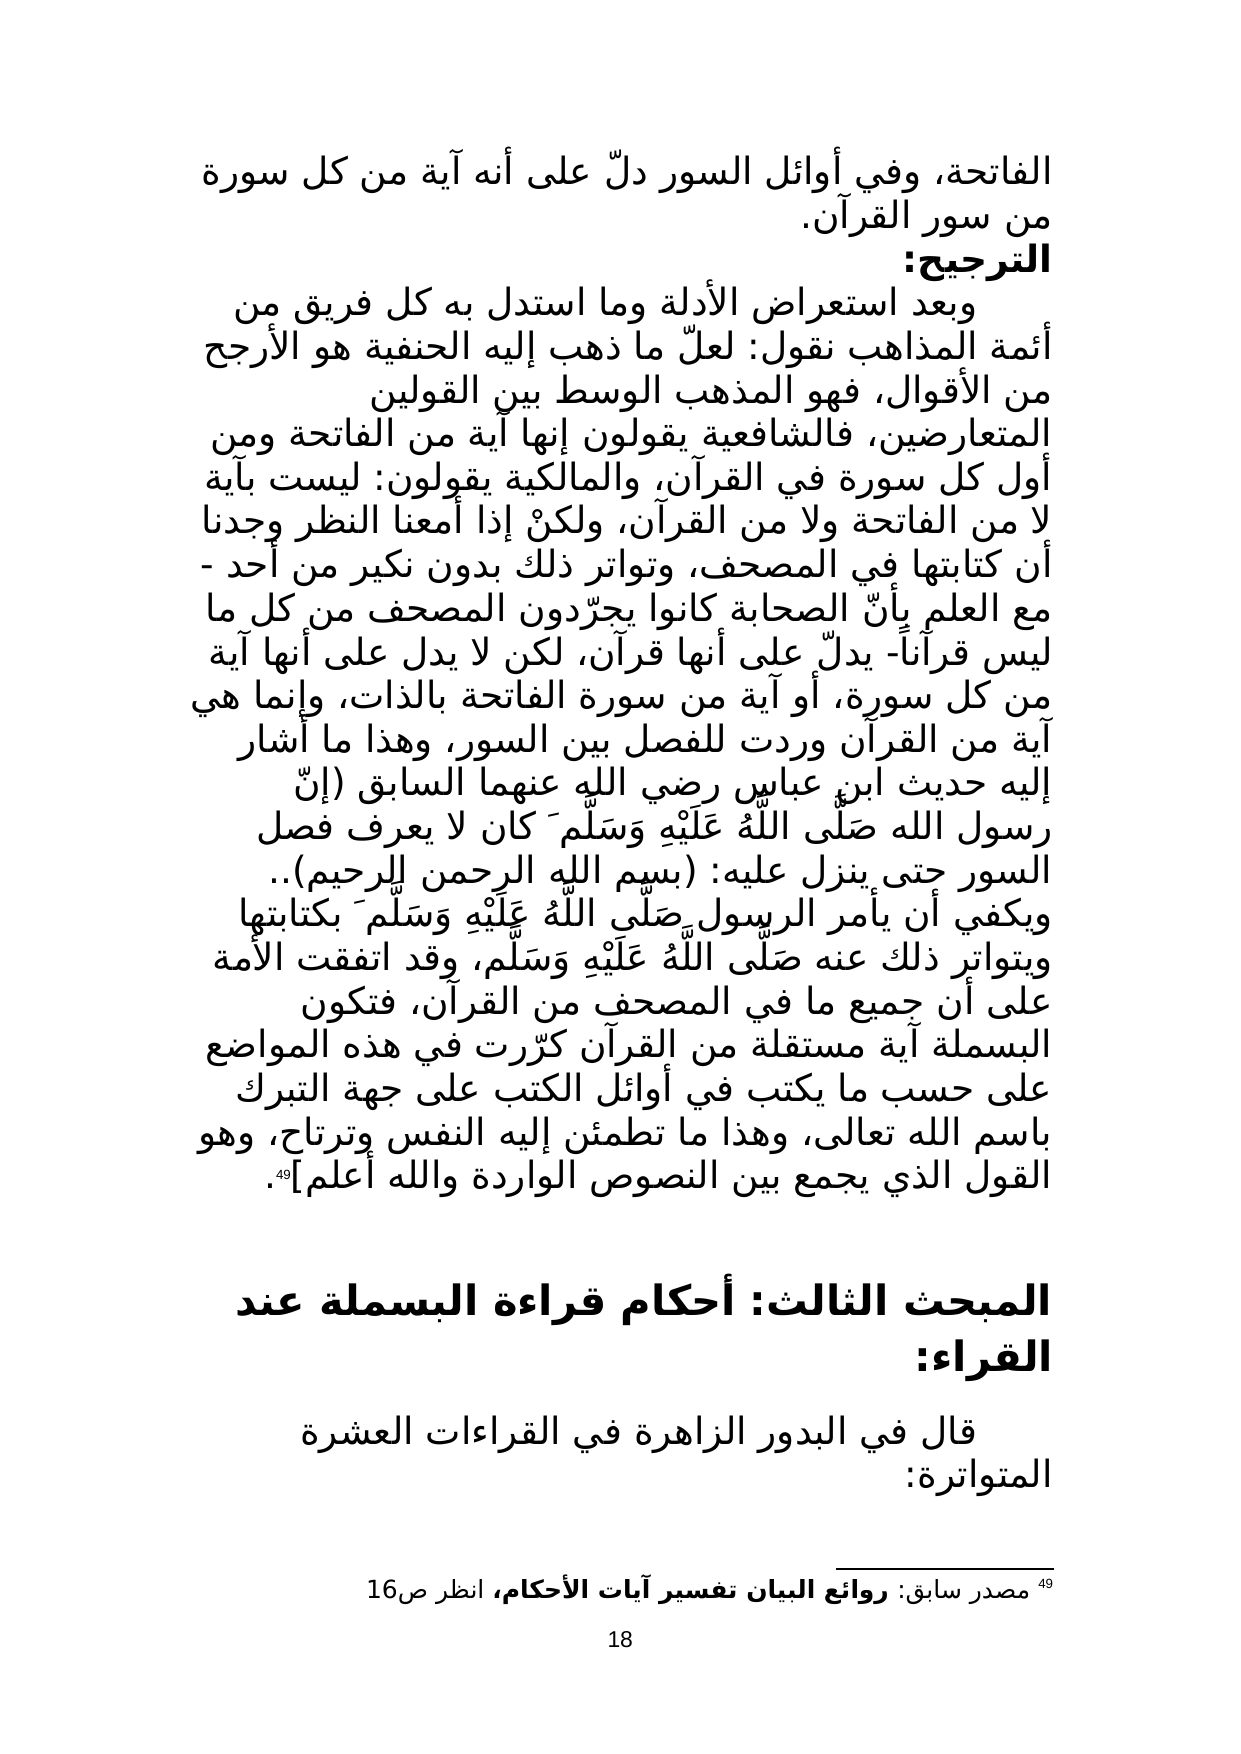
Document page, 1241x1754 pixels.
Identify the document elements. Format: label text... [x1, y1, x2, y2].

text وبعد استعراض الأدلة وما استدل به كل فريق من أئمة المذاهب نقول: لعلّ ما ذهب إليه الحنفية هو الأرجح من الأقوال، فهو المذهب الوسط بين القولين المتعارضين، فالشافعية يقولون إنها آية من الفاتحة ومن أول كل سورة في القرآن، والمالكية يقولون: ليست بآية لا من الفاتحة ولا من القرآن، ولكنْ إذا أمعنا النظر وجدنا أن كتابتها في المصحف، وتواتر ذلك بدون نكير من أحد -مع العلم بأنّ الصحابة كانوا يجرّدون المصحف من كل ما ليس قرآناً- يدلّ على أنها قرآن، لكن لا يدل على أنها آية من كل سورة، أو آية من سورة الفاتحة بالذات، وإنما هي آية من القرآن وردت للفصل بين السور، وهذا ما أشار إليه حديث ابن عباس رضي الله عنهما السابق (إنّ رسول الله صَلَّى اللَّهُ عَلَيْهِ وَسَلَّم َ كان لا يعرف فصل السور حتى ينزل عليه: (بسم الله الرحمن الرحيم).. [187, 281, 1053, 892]
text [187, 150, 1053, 237]
text ويكفي أن يأمر الرسول صَلَّى اللَّهُ عَلَيْهِ وَسَلَّم َ بكتابتها ويتواتر ذلك عنه صَلَّى اللَّهُ عَلَيْهِ وَسَلَّم، وقد اتفقت الأمة على أن جميع ما في المصحف من القرآن، فتكون البسملة آية مستقلة من القرآن كرّرت في هذه المواضع على حسب ما يكتب في أوائل الكتب على جهة التبرك باسم الله تعالى، وهذا ما تطمئن إليه النفس وترتاح، وهو القول الذي يجمع بين النصوص الواردة والله أعلم]. [187, 892, 1053, 1197]
text الترجيح: [187, 237, 1053, 281]
text المبحث الثالث: أحكام قراءة البسملة عند القراء: [187, 1277, 1053, 1381]
text قال في البدور الزاهرة في القراءات العشرة المتواترة: [187, 1409, 1053, 1497]
